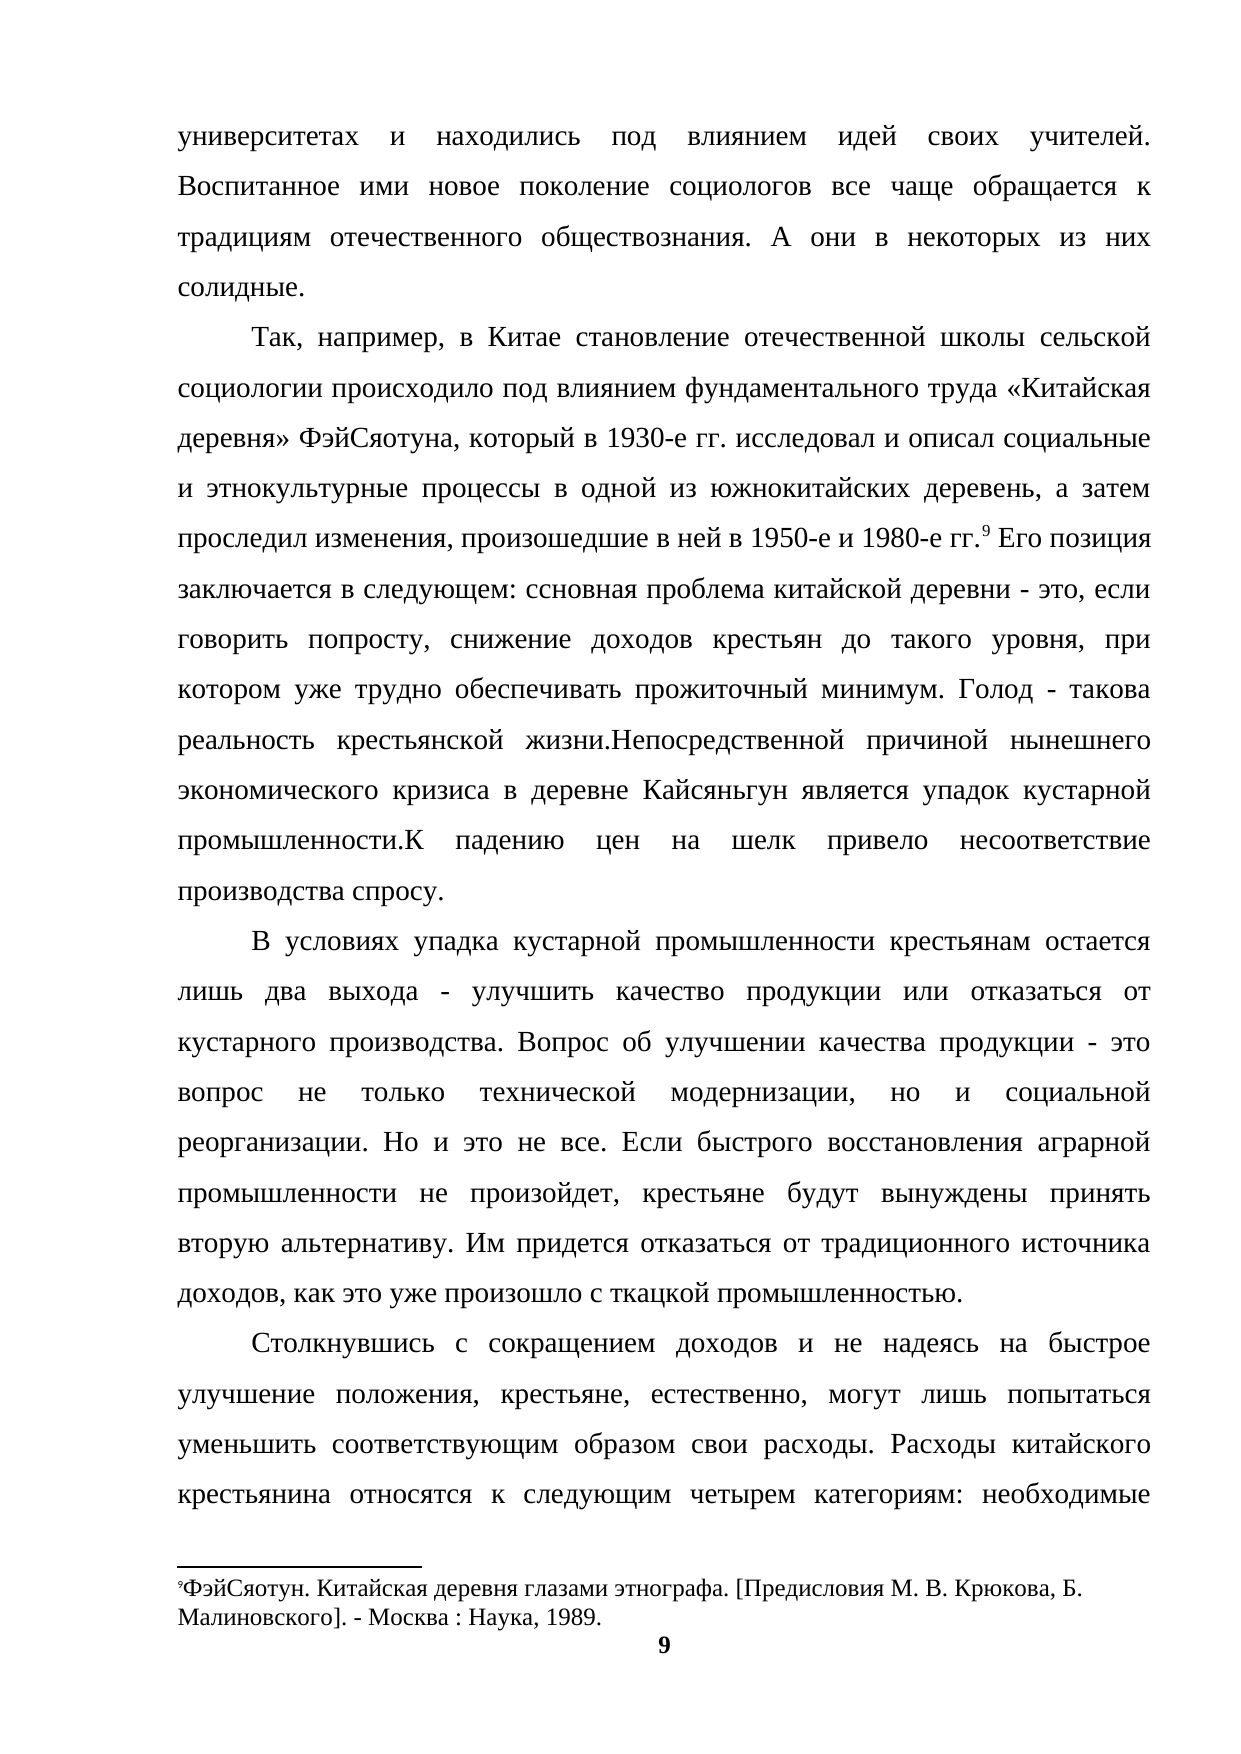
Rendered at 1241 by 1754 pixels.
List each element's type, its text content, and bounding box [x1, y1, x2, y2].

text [177, 1326, 1152, 1510]
text В условиях упадка кустарной промышленности крестьянам остается лишь два выхода - улучшить качество продукции или отказаться от кустарного производства. Вопрос об улучшении качества продукции - это вопрос не только технической модернизации, но и социальной реорганизации. Но и это не все. Если быстрого восстановления аграрной промышленности не произойдет, крестьяне будут вынуждены принять вторую альтернативу. Им придется отказаться от традиционного источника доходов, как это уже произошло с ткацкой промышленностью. [177, 923, 1152, 1309]
text Так, например, в Китае становление отечественной школы сельской социологии происходило под влиянием фундаментального труда «Китайская деревня» ФэйСяотуна, который в 1930-е гг. исследовал и описал социальные и этнокультурные процессы в одной из южнокитайских деревень, а затем проследил изменения, произошедшие в ней в 1950-е и 1980-е гг. Его позиция заключается в следующем: ссновная проблема китайской деревни - это, если говорить попросту, снижение доходов крестьян до такого уровня, при котором уже трудно обеспечивать прожиточный минимум. Голод - такова реальность крестьянской жизни.Непосредственной причиной нынешнего экономического кризиса в деревне Кайсяньгун является упадок кустарной промышленности.К падению цен на шелк привело несоответствие производства спросу. [177, 319, 1152, 906]
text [177, 118, 1152, 303]
